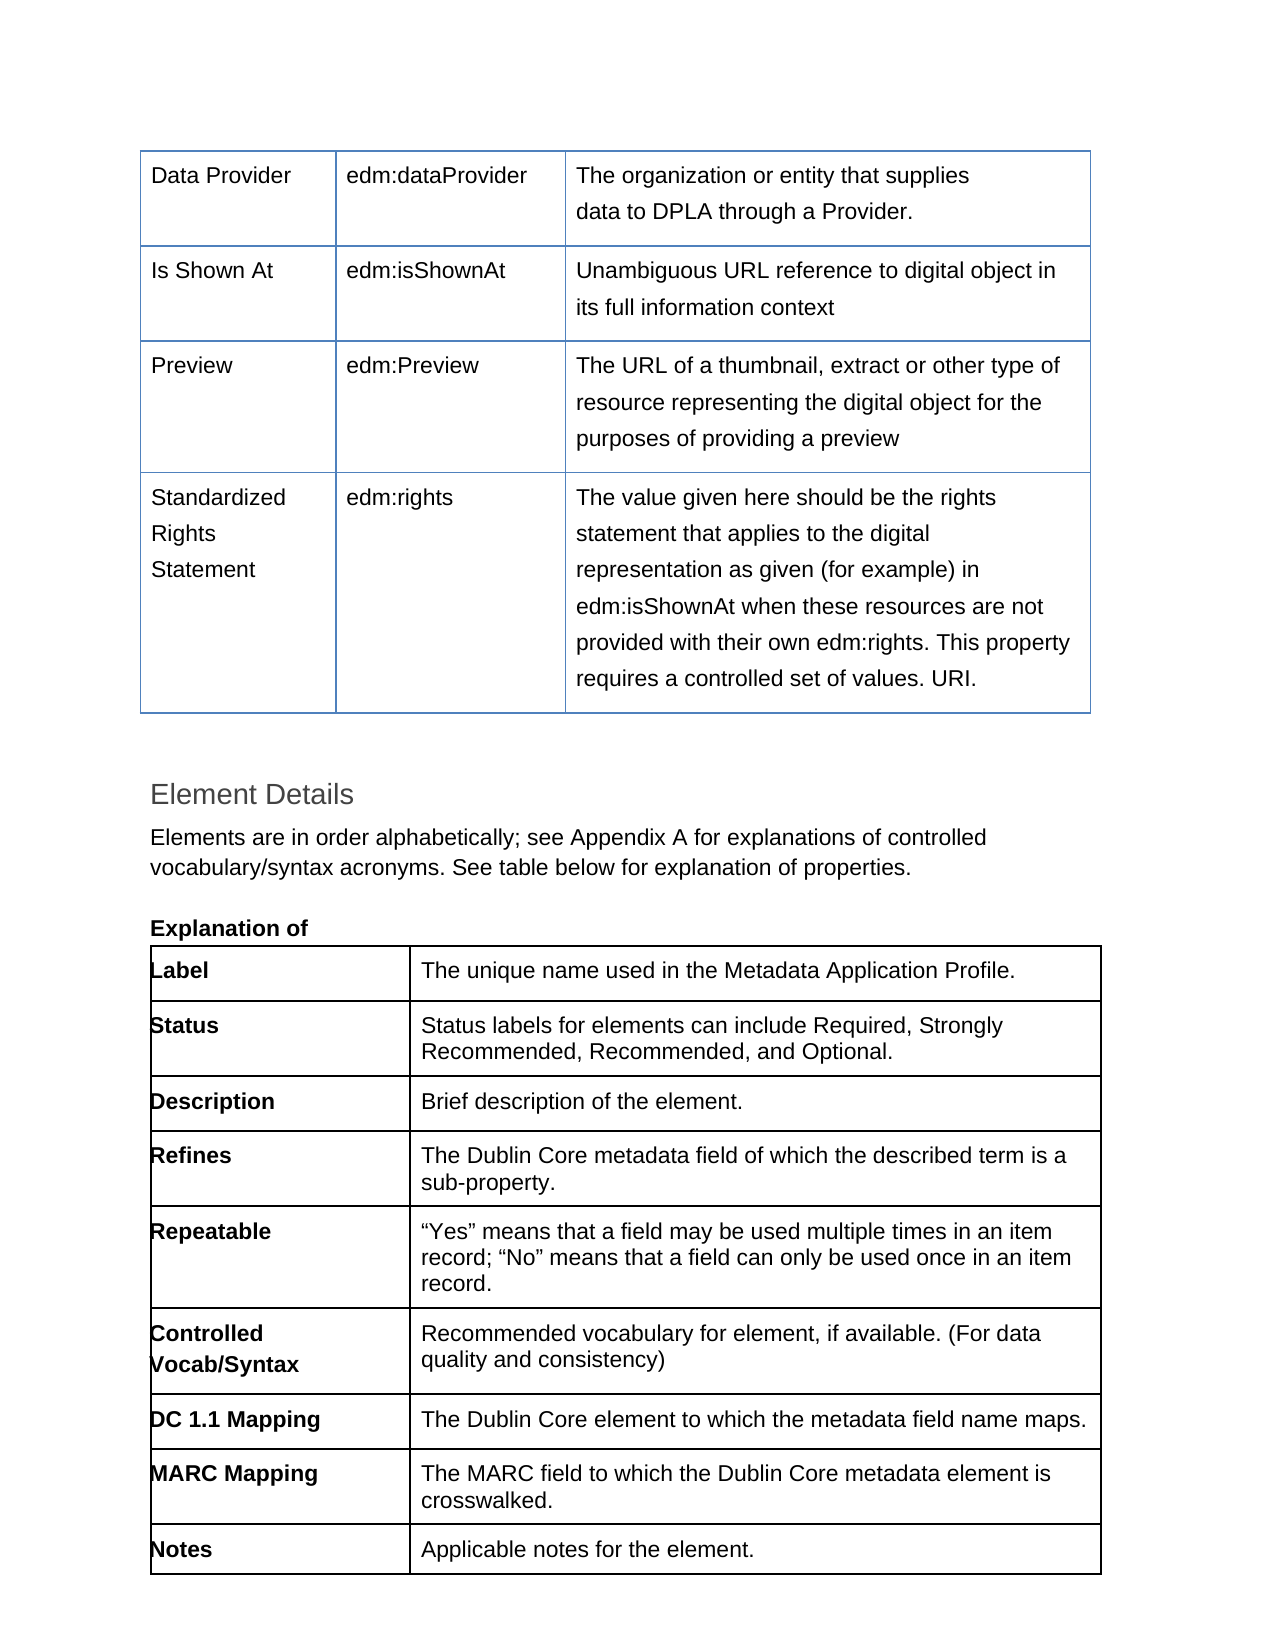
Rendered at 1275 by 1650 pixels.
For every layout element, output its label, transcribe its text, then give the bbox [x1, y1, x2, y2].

table_cell MARC Mapping [152, 1450, 409, 1523]
table_cell Preview [141, 342, 335, 472]
table_cell Unambiguous URL reference to digital object in its full information context [566, 247, 1090, 340]
table_cell The MARC field to which the Dublin Core metadata element is crosswalked. [411, 1450, 1100, 1523]
table_cell “Yes” means that a field may be used multiple times in an item record; “No” means that a field can only be used once in an item record. [411, 1207, 1100, 1307]
table_cell edm:rights [337, 473, 565, 712]
table_cell The organization or entity that supplies data to DPLA through a Provider. [566, 152, 1090, 245]
table_cell Data Provider [141, 152, 335, 245]
table_cell Description [152, 1077, 409, 1129]
table_cell edm:isShownAt [337, 247, 565, 340]
table_cell Controlled Vocab/Syntax [152, 1309, 409, 1393]
table_cell Repeatable [152, 1207, 409, 1307]
table_cell The Dublin Core metadata field of which the described term is a sub-property. [411, 1132, 1100, 1205]
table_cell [411, 1525, 1100, 1573]
table_cell Status labels for elements can include Required, Strongly Recommended, Recommended, and Optional. [411, 1002, 1100, 1075]
table_cell Standardized Rights Statement [141, 473, 335, 712]
table_cell Is Shown At [141, 247, 335, 340]
table_cell Recommended vocabulary for element, if available. (For data quality and consistency) [411, 1309, 1100, 1393]
table_cell Status [152, 1002, 409, 1075]
table_cell Refines [152, 1132, 409, 1205]
table_cell Brief description of the element. [411, 1077, 1100, 1129]
table_cell edm:Preview [337, 342, 565, 472]
table_cell edm:dataProvider [337, 152, 565, 245]
table_cell The Dublin Core element to which the metadata field name maps. [411, 1395, 1100, 1448]
text Explanation of [150, 915, 1125, 941]
table_cell The value given here should be the rights statement that applies to the digital representation as given (for example) in edm:isShownAt when these resources are not provided with their own edm:rights. This property requires a controlled set of values. URI. [566, 473, 1090, 712]
subtitle Element Details [150, 777, 1125, 811]
table_header Label [152, 947, 409, 999]
table_cell The URL of a thumbnail, extract or other type of resource representing the digital object for the purposes of providing a preview [566, 342, 1090, 472]
table_cell Notes [152, 1525, 409, 1573]
table_cell DC 1.1 Mapping [152, 1395, 409, 1448]
text Elements are in order alphabetically; see Appendix A for explanations of controlled vocabulary/syntax acronyms. See table below for explanation of properties. [150, 824, 1125, 881]
table_header The unique name used in the Metadata Application Profile. [411, 947, 1100, 999]
